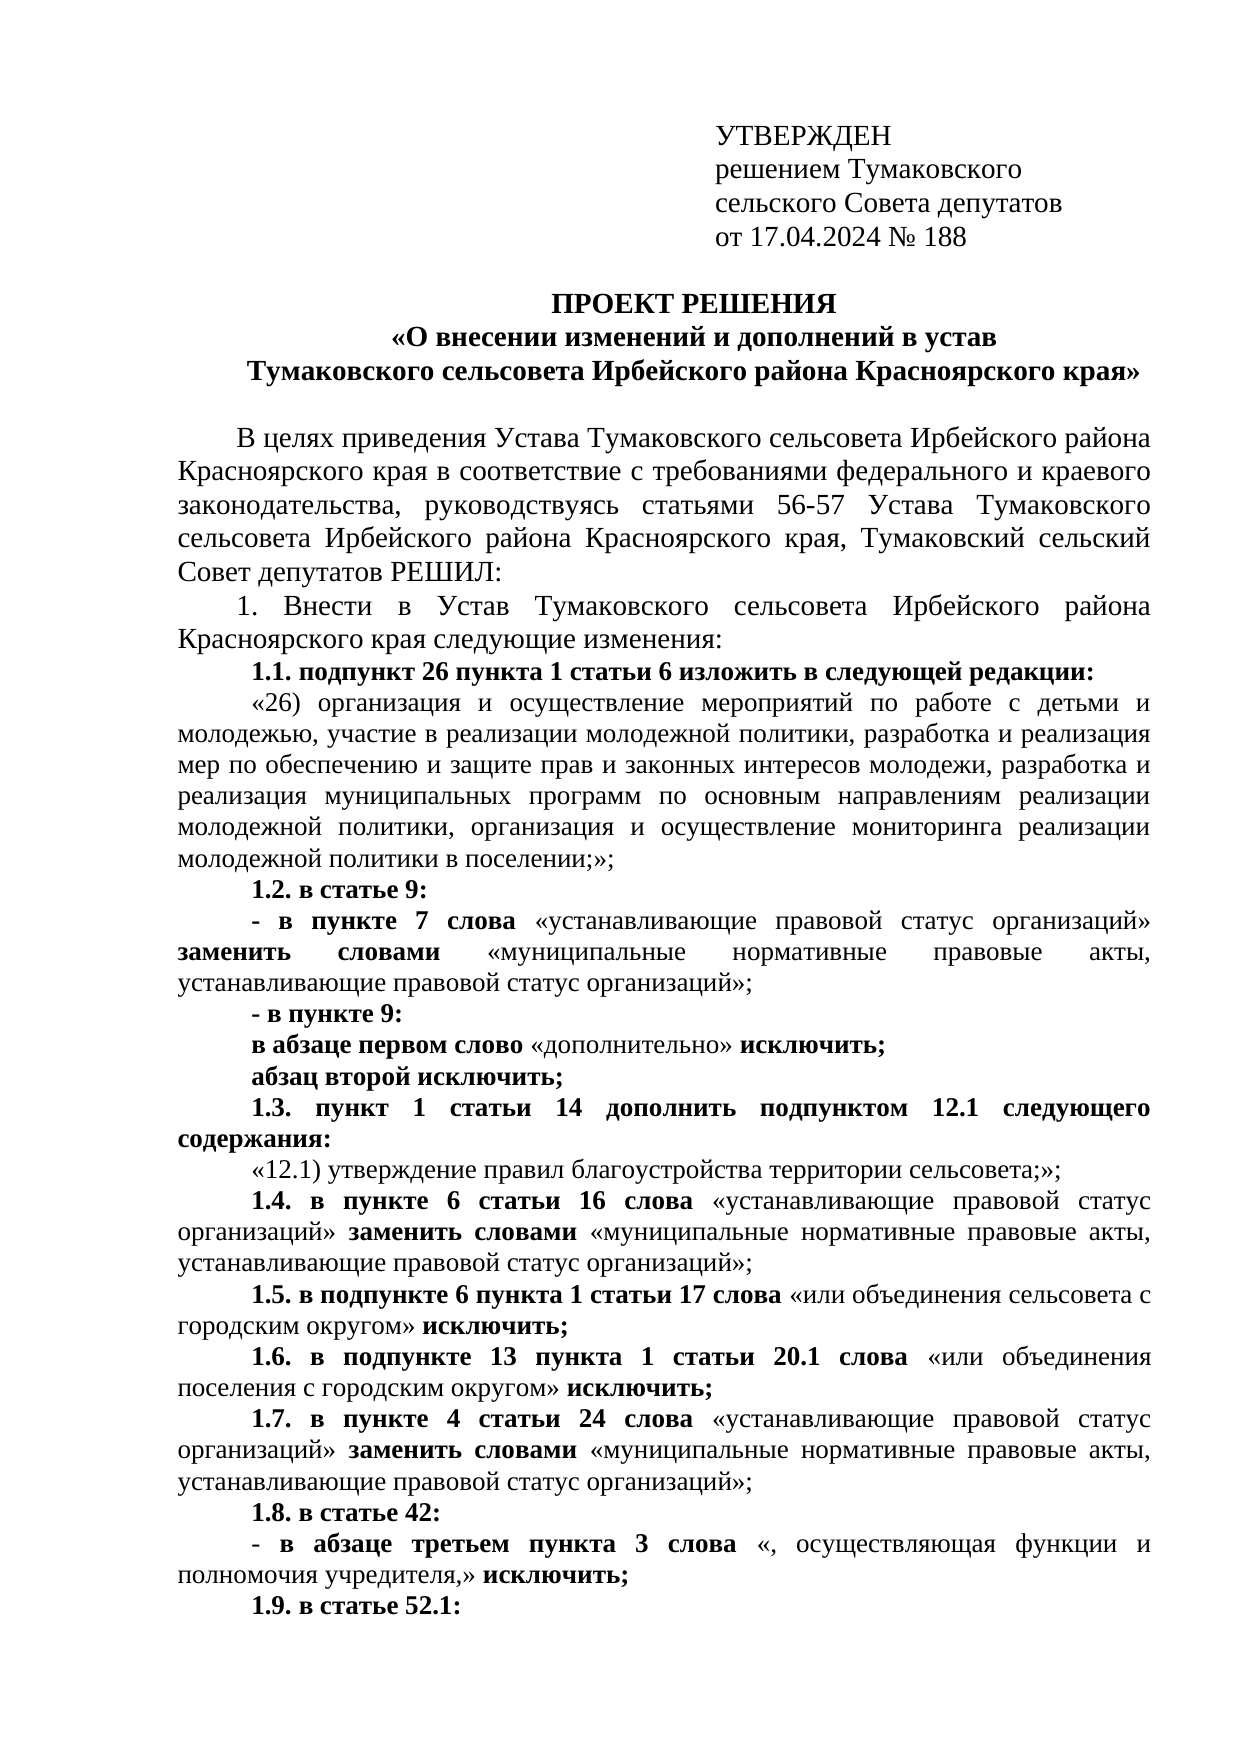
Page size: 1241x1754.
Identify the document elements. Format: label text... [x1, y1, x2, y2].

text 1. Внести в Устав Тумаковского сельсовета Ирбейского района Красноярского края следующие изменения: [177, 588, 1152, 655]
text - в пункте 9: [177, 997, 1152, 1028]
text в абзаце первом слово «дополнительно» исключить; [177, 1028, 1152, 1060]
text 1.6. в подпункте 13 пункта 1 статьи 20.1 слова «или объединения поселения с городским округом» исключить; [177, 1340, 1152, 1402]
text 1.3. пункт 1 статьи 14 дополнить подпунктом 12.1 следующего содержания: [177, 1091, 1152, 1153]
text УТВЕРЖДЕН [715, 118, 1152, 152]
text - в абзаце третьем пункта 3 слова «, осуществляющая функции и полномочия учредителя,» исключить; [177, 1527, 1152, 1589]
text 1.2. в статье 9: [177, 873, 1152, 904]
text абзац второй исключить; [177, 1060, 1152, 1091]
text 1.7. в пункте 4 статьи 24 слова «устанавливающие правовой статус организаций» заменить словами «муниципальные нормативные правовые акты, устанавливающие правовой статус организаций»; [177, 1402, 1152, 1496]
text решением Тумаковского [715, 152, 1152, 185]
text 1.1. подпункт 26 пункта 1 статьи 6 изложить в следующей редакции: [177, 655, 1152, 686]
text сельского Совета депутатов [715, 185, 1152, 219]
text Тумаковского сельсовета Ирбейского района Красноярского края» [177, 353, 1152, 386]
text от 17.04.2024 № 188 [715, 219, 1152, 252]
text ПРОЕКТ РЕШЕНИЯ [177, 286, 1152, 319]
text - в пункте 7 слова «устанавливающие правовой статус организаций» заменить словами «муниципальные нормативные правовые акты, устанавливающие правовой статус организаций»; [177, 904, 1152, 997]
text 1.4. в пункте 6 статьи 16 слова «устанавливающие правовой статус организаций» заменить словами «муниципальные нормативные правовые акты, устанавливающие правовой статус организаций»; [177, 1184, 1152, 1278]
text 1.5. в подпункте 6 пункта 1 статьи 17 слова «или объединения сельсовета с городским округом» исключить; [177, 1278, 1152, 1340]
text «О внесении изменений и дополнений в устав [177, 319, 1152, 353]
text 1.9. в статье 52.1: [177, 1589, 1152, 1620]
text «26) организация и осуществление мероприятий по работе с детьми и молодежью, участие в реализации молодежной политики, разработка и реализация мер по обеспечению и защите прав и законных интересов молодежи, разработка и реализация муниципальных программ по основным направлениям реализации молодежной политики, организация и осуществление мониторинга реализации молодежной политики в поселении;»; [177, 686, 1152, 873]
text «12.1) утверждение правил благоустройства территории сельсовета;»; [177, 1153, 1152, 1184]
text В целях приведения Устава Тумаковского сельсовета Ирбейского района Красноярского края в соответствие с требованиями федерального и краевого законодательства, руководствуясь статьями 56-57 Устава Тумаковского сельсовета Ирбейского района Красноярского края, Тумаковский сельский Совет депутатов РЕШИЛ: [177, 420, 1152, 588]
text 1.8. в статье 42: [177, 1496, 1152, 1527]
